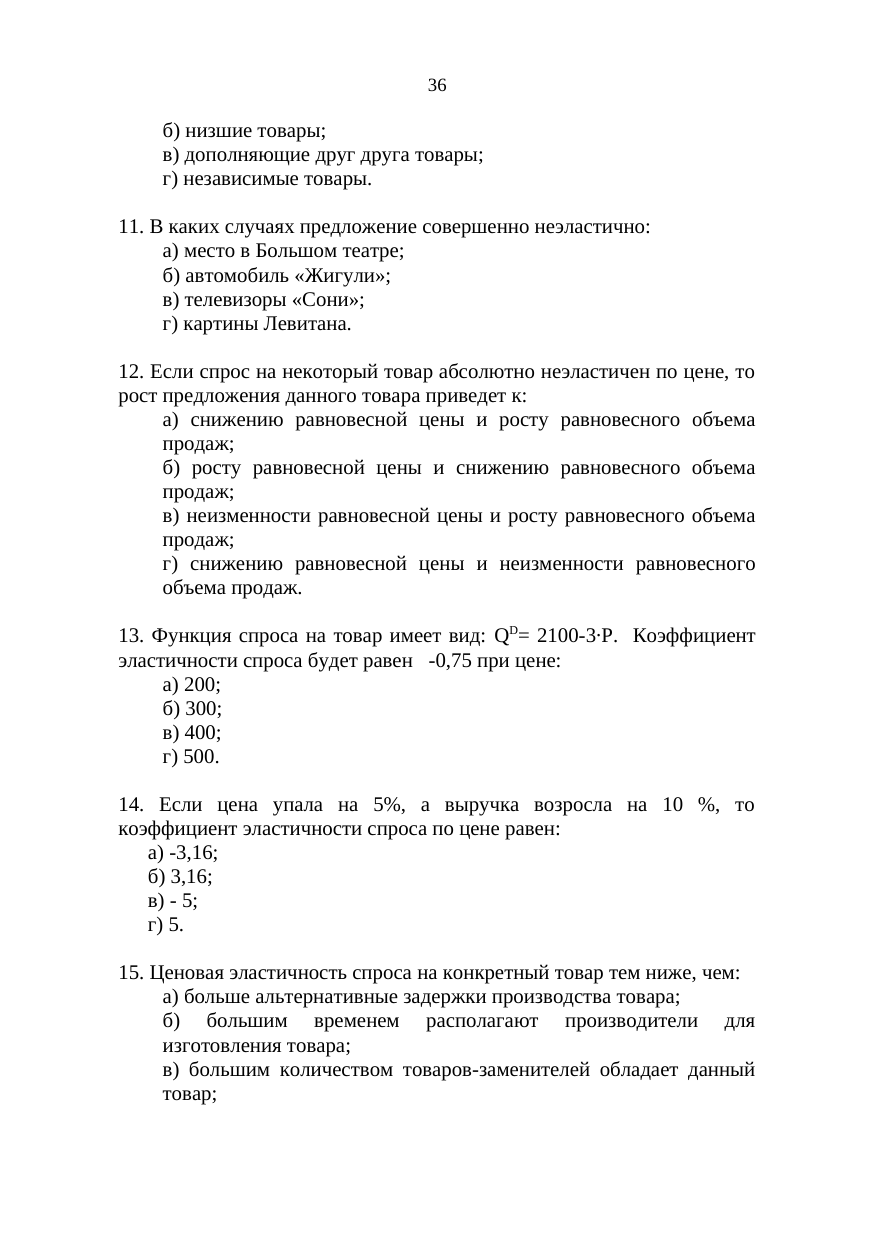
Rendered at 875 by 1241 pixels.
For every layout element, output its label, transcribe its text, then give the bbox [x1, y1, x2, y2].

text в) неизменности равновесной цены и росту равновесного объема продаж; [162, 503, 756, 551]
text б) низшие товары; [162, 118, 756, 142]
text б) росту равновесной цены и снижению равновесного объема продаж; [162, 455, 756, 503]
text в) - 5; [148, 888, 756, 912]
text а) больше альтернативные задержки производства товара; [162, 984, 756, 1008]
text б) большим временем располагают производители для изготовления товара; [162, 1008, 756, 1057]
text г) 500. [162, 744, 756, 768]
text а) место в Большом театре; [162, 238, 756, 262]
text б) автомобиль «Жигули»; [162, 262, 756, 287]
text б) 300; [162, 696, 756, 720]
text в) 400; [162, 720, 756, 744]
text в) дополняющие друг друга товары; [162, 142, 756, 166]
text 14. Если цена упала на 5%, а выручка возросла на 10 %, то коэффициент эластичности спроса по цене равен: [118, 792, 756, 840]
text г) независимые товары. [162, 166, 756, 190]
text а) 200; [162, 672, 756, 696]
text а) снижению равновесной цены и росту равновесного объема продаж; [162, 407, 756, 455]
text 12. Если спрос на некоторый товар абсолютно неэластичен по цене, то рост предложения данного товара приведет к: [118, 359, 756, 407]
text г) 5. [148, 912, 756, 936]
text 15. Ценовая эластичность спроса на конкретный товар тем ниже, чем: [118, 960, 756, 984]
text в) большим количеством товаров-заменителей обладает данный товар; [162, 1057, 756, 1105]
text 13. Функция спроса на товар имеет вид: QD= 2100-3∙P. Коэффициент эластичности спроса будет равен -0,75 при цене: [118, 623, 756, 672]
text в) телевизоры «Сони»; [162, 287, 756, 311]
text 11. В каких случаях предложение совершенно неэластично: [118, 214, 756, 238]
text б) 3,16; [148, 864, 756, 888]
text г) снижению равновесной цены и неизменности равновесного объема продаж. [162, 551, 756, 599]
text а) -3,16; [148, 840, 756, 864]
text г) картины Левитана. [162, 311, 756, 335]
